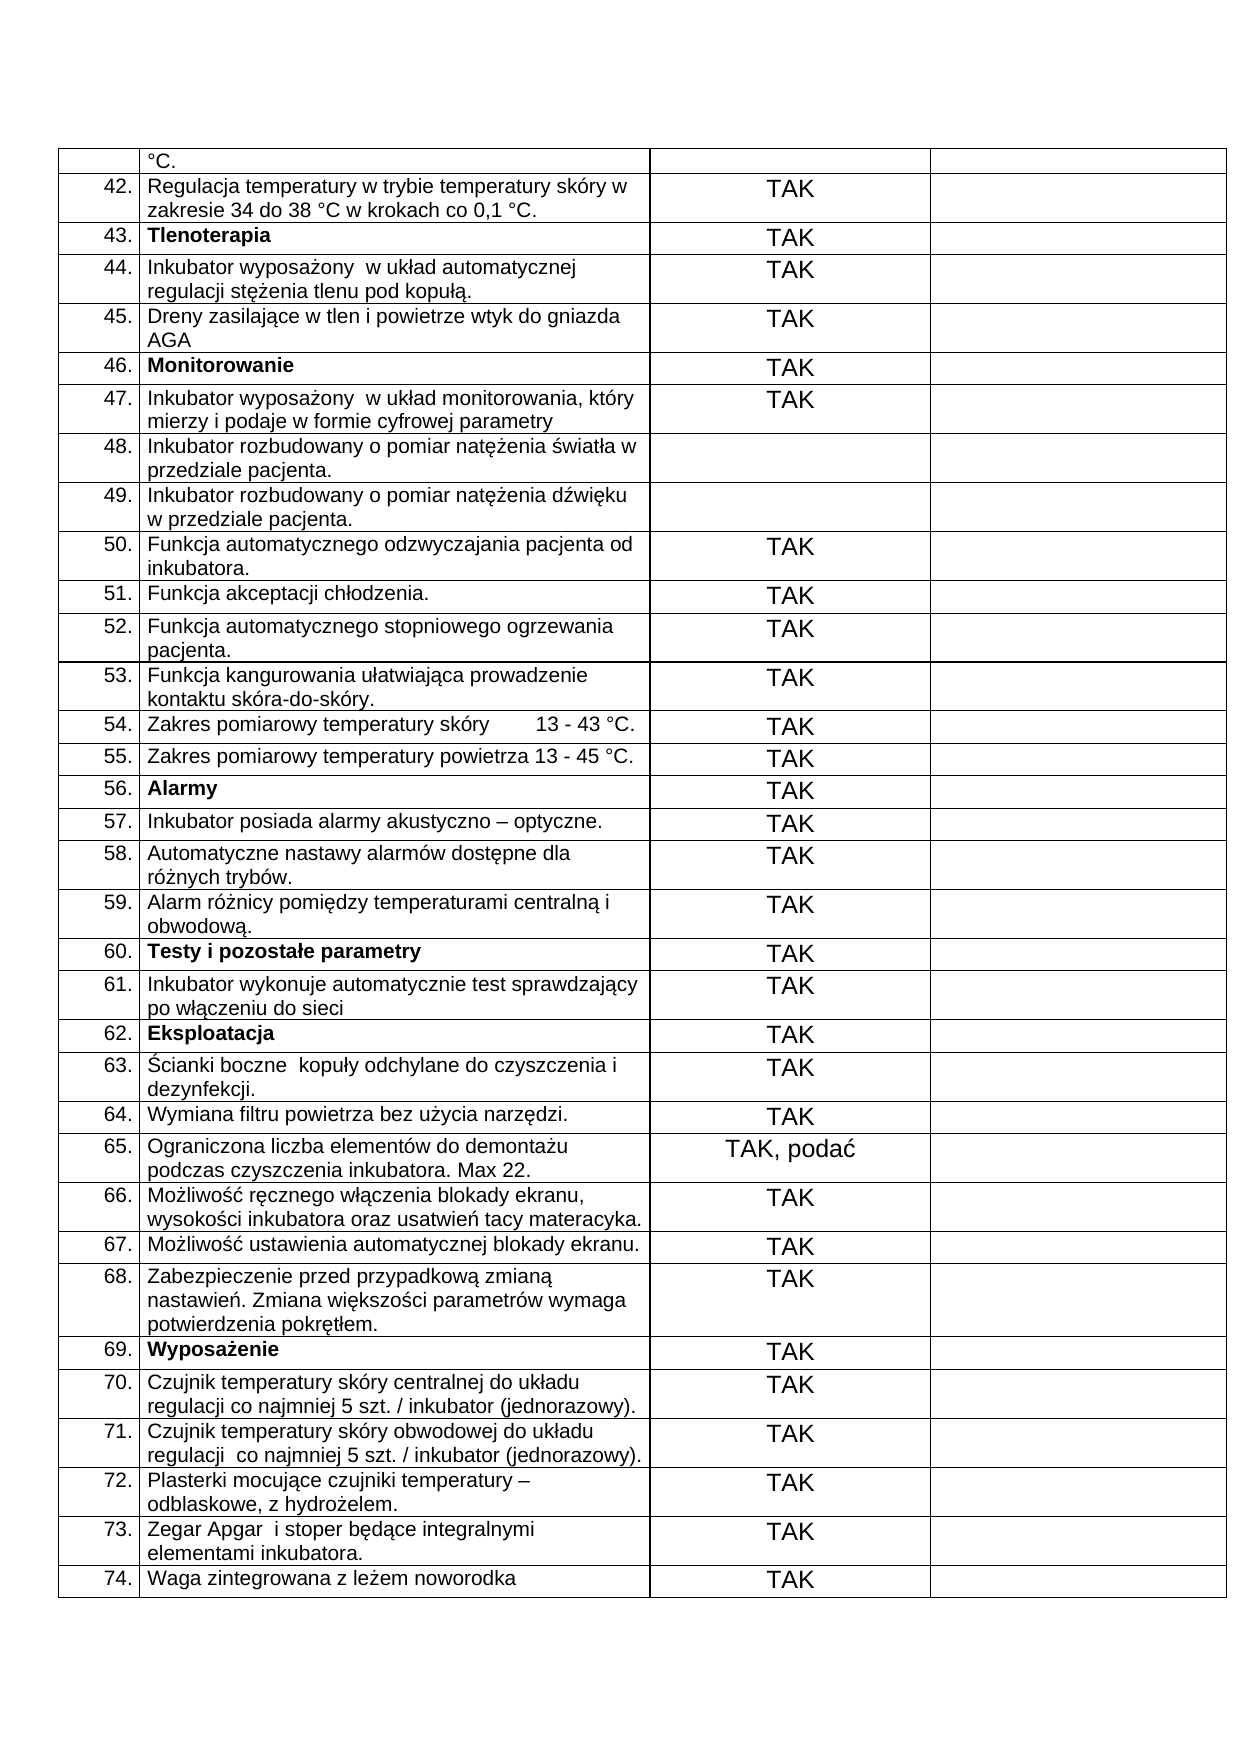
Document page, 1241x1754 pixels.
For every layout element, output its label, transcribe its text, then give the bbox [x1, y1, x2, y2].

table_cell [59, 663, 139, 710]
table_cell [931, 1337, 1226, 1369]
table_cell [59, 1102, 139, 1133]
table_cell TAK [651, 1183, 930, 1231]
table_cell [931, 971, 1226, 1019]
table_cell [931, 939, 1226, 970]
table_cell [59, 890, 139, 938]
table_cell [931, 1020, 1226, 1052]
table_cell [59, 1517, 139, 1564]
table_cell [931, 890, 1226, 938]
table_cell [931, 711, 1226, 743]
table_cell TAK [651, 1020, 930, 1052]
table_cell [140, 149, 649, 173]
table_cell [931, 1053, 1226, 1101]
table_cell Funkcja akceptacji chłodzenia. [140, 581, 649, 612]
table_cell [931, 776, 1226, 808]
table_cell Funkcja automatycznego odzwyczajania pacjenta od inkubatora. [140, 532, 649, 580]
table_cell [59, 174, 139, 222]
table_cell TAK [651, 1264, 930, 1336]
table_cell TAK [651, 841, 930, 889]
table_cell TAK [651, 1566, 930, 1597]
table_cell Inkubator rozbudowany o pomiar natężenia dźwięku w przedziale pacjenta. [140, 483, 649, 531]
table_cell [59, 255, 139, 303]
table_cell [59, 353, 139, 384]
table_cell Monitorowanie [140, 353, 649, 384]
table_cell [931, 532, 1226, 580]
table_cell Możliwość ręcznego włączenia blokady ekranu, wysokości inkubatora oraz usatwień tacy materacyka. [140, 1183, 649, 1231]
table_cell [931, 1264, 1226, 1336]
table_cell [59, 939, 139, 970]
table_cell Alarm różnicy pomiędzy temperaturami centralną i obwodową. [140, 890, 649, 938]
table_cell [931, 614, 1226, 661]
table_cell Zegar Apgar i stoper będące integralnymi elementami inkubatora. [140, 1517, 649, 1564]
table_cell Automatyczne nastawy alarmów dostępne dla różnych trybów. [140, 841, 649, 889]
table_cell [931, 304, 1226, 352]
table_cell [59, 483, 139, 531]
table_cell [59, 1337, 139, 1369]
table_cell [59, 776, 139, 808]
table_cell [931, 581, 1226, 612]
table_cell TAK [651, 776, 930, 808]
table_cell [651, 434, 930, 482]
table_cell TAK [651, 744, 930, 775]
table_cell [931, 1183, 1226, 1231]
table_cell Tlenoterapia [140, 223, 649, 254]
table_cell Funkcja kangurowania ułatwiająca prowadzenie kontaktu skóra-do-skóry. [140, 663, 649, 710]
table_cell [59, 149, 139, 173]
table_cell TAK [651, 385, 930, 433]
table_cell [59, 304, 139, 352]
table_cell [931, 434, 1226, 482]
table_cell Wymiana filtru powietrza bez użycia narzędzi. [140, 1102, 649, 1133]
table_cell TAK [651, 255, 930, 303]
table_cell Inkubator rozbudowany o pomiar natężenia światła w przedziale pacjenta. [140, 434, 649, 482]
table_cell [931, 174, 1226, 222]
table_cell [931, 1419, 1226, 1467]
table_cell Zakres pomiarowy temperatury skóry 13 - 43 °C. [140, 711, 649, 743]
table_cell TAK [651, 809, 930, 840]
table_cell [59, 614, 139, 661]
table_cell Czujnik temperatury skóry centralnej do układu regulacji co najmniej 5 szt. / inkubator (jednorazowy). [140, 1370, 649, 1418]
table_cell Czujnik temperatury skóry obwodowej do układu regulacji co najmniej 5 szt. / inkubator (jednorazowy). [140, 1419, 649, 1467]
table_cell Inkubator wyposażony w układ monitorowania, który mierzy i podaje w formie cyfrowej parametry [140, 385, 649, 433]
table_cell [931, 841, 1226, 889]
table_cell [59, 1020, 139, 1052]
table_cell Ograniczona liczba elementów do demontażu podczas czyszczenia inkubatora. Max 22. [140, 1134, 649, 1182]
table_cell TAK, podać [651, 1134, 930, 1182]
table_cell Zabezpieczenie przed przypadkową zmianą nastawień. Zmiana większości parametrów wymaga potwierdzenia pokrętłem. [140, 1264, 649, 1336]
table_cell [59, 809, 139, 840]
table_cell [931, 1102, 1226, 1133]
table_cell [59, 1468, 139, 1516]
table_cell [931, 1134, 1226, 1182]
table_cell [931, 223, 1226, 254]
table_cell [59, 971, 139, 1019]
table_cell Wyposażenie [140, 1337, 649, 1369]
table_cell [931, 483, 1226, 531]
table_cell Regulacja temperatury w trybie temperatury skóry w zakresie 34 do 38 °C w krokach co 0,1 °C. [140, 174, 649, 222]
table_cell TAK [651, 1468, 930, 1516]
table_cell [59, 1419, 139, 1467]
table_cell [931, 1517, 1226, 1564]
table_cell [140, 1566, 649, 1597]
table_cell [59, 581, 139, 612]
table_cell [59, 532, 139, 580]
table_cell TAK [651, 149, 930, 173]
table_cell Inkubator wykonuje automatycznie test sprawdzający po włączeniu do sieci [140, 971, 649, 1019]
table_cell [59, 1370, 139, 1418]
table_cell Testy i pozostałe parametry [140, 939, 649, 970]
table_cell Inkubator wyposażony w układ automatycznej regulacji stężenia tlenu pod kopułą. [140, 255, 649, 303]
table_cell [59, 841, 139, 889]
table_cell [59, 434, 139, 482]
table_cell Zakres pomiarowy temperatury powietrza 13 - 45 °C. [140, 744, 649, 775]
table_cell [651, 483, 930, 531]
table_cell [931, 809, 1226, 840]
table_cell TAK [651, 1370, 930, 1418]
table_cell TAK [651, 939, 930, 970]
table_cell TAK [651, 304, 930, 352]
table_cell TAK [651, 1419, 930, 1467]
table_cell TAK [651, 614, 930, 661]
table_cell TAK [651, 353, 930, 384]
table_cell [59, 1264, 139, 1336]
table_cell TAK [651, 532, 930, 580]
table_cell [931, 353, 1226, 384]
table_cell Alarmy [140, 776, 649, 808]
table_cell [931, 663, 1226, 710]
table_cell TAK [651, 663, 930, 710]
table_cell TAK [651, 223, 930, 254]
table_cell [931, 255, 1226, 303]
table_cell [59, 711, 139, 743]
table_cell [931, 744, 1226, 775]
table_cell [931, 149, 1226, 173]
table_cell Możliwość ustawienia automatycznej blokady ekranu. [140, 1232, 649, 1263]
table_cell Funkcja automatycznego stopniowego ogrzewania pacjenta. [140, 614, 649, 661]
table_cell TAK [651, 711, 930, 743]
table_cell Eksploatacja [140, 1020, 649, 1052]
table_cell TAK [651, 890, 930, 938]
table_cell [59, 385, 139, 433]
table_cell [59, 1183, 139, 1231]
table_cell Plasterki mocujące czujniki temperatury – odblaskowe, z hydrożelem. [140, 1468, 649, 1516]
table_cell TAK [651, 971, 930, 1019]
table_cell [59, 1566, 139, 1597]
table_cell [931, 1232, 1226, 1263]
table_cell Inkubator posiada alarmy akustyczno – optyczne. [140, 809, 649, 840]
table_cell Dreny zasilające w tlen i powietrze wtyk do gniazda AGA [140, 304, 649, 352]
table_cell TAK [651, 1102, 930, 1133]
table_cell TAK [651, 1517, 930, 1564]
table_cell [59, 744, 139, 775]
table_cell TAK [651, 1337, 930, 1369]
table_cell TAK [651, 581, 930, 612]
table_cell [931, 1370, 1226, 1418]
table_cell Ścianki boczne kopuły odchylane do czyszczenia i dezynfekcji. [140, 1053, 649, 1101]
table_cell [931, 1566, 1226, 1597]
table_cell [931, 385, 1226, 433]
table_cell TAK [651, 1053, 930, 1101]
table_cell [59, 1232, 139, 1263]
table_cell [59, 1053, 139, 1101]
table_cell [59, 223, 139, 254]
table_cell [931, 1468, 1226, 1516]
table_cell TAK [651, 1232, 930, 1263]
table_cell [59, 1134, 139, 1182]
table_cell TAK [651, 174, 930, 222]
